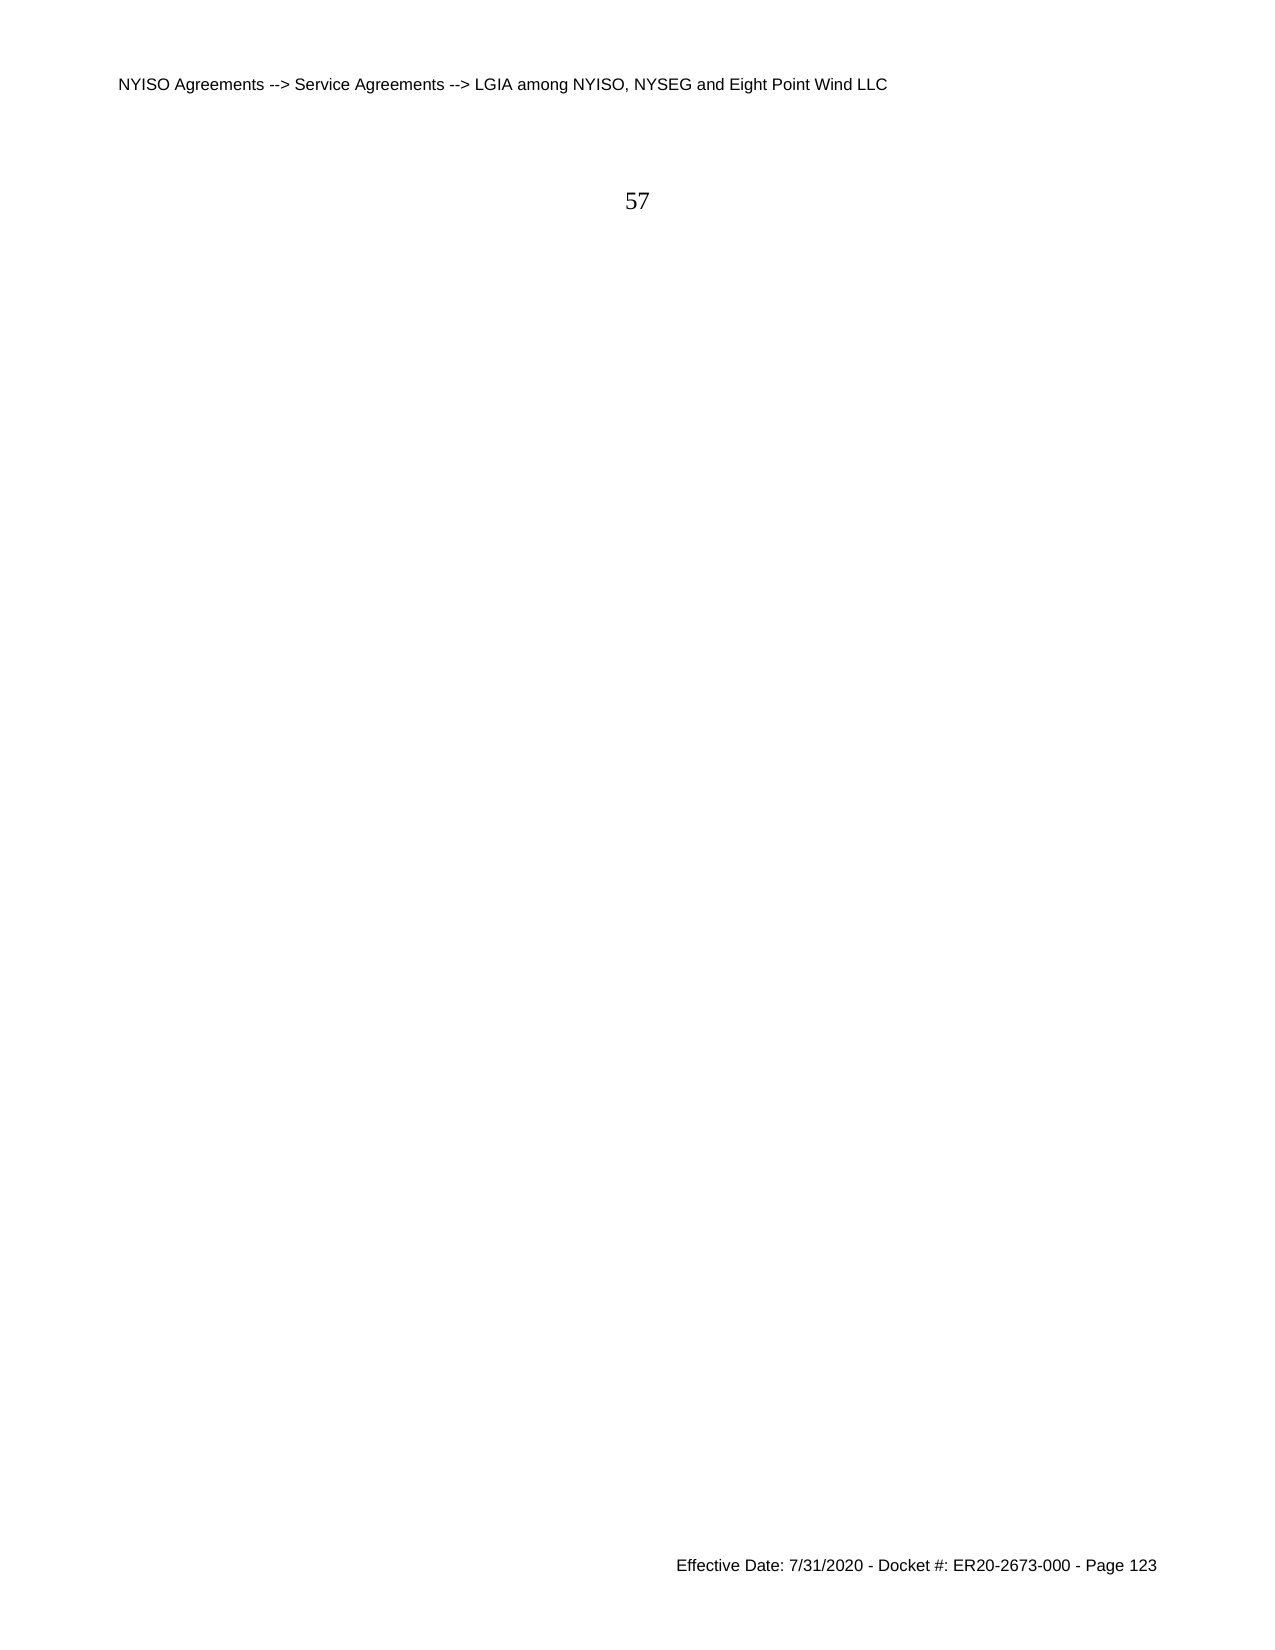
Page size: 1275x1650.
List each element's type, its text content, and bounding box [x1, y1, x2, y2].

text 57 [625, 187, 1275, 215]
